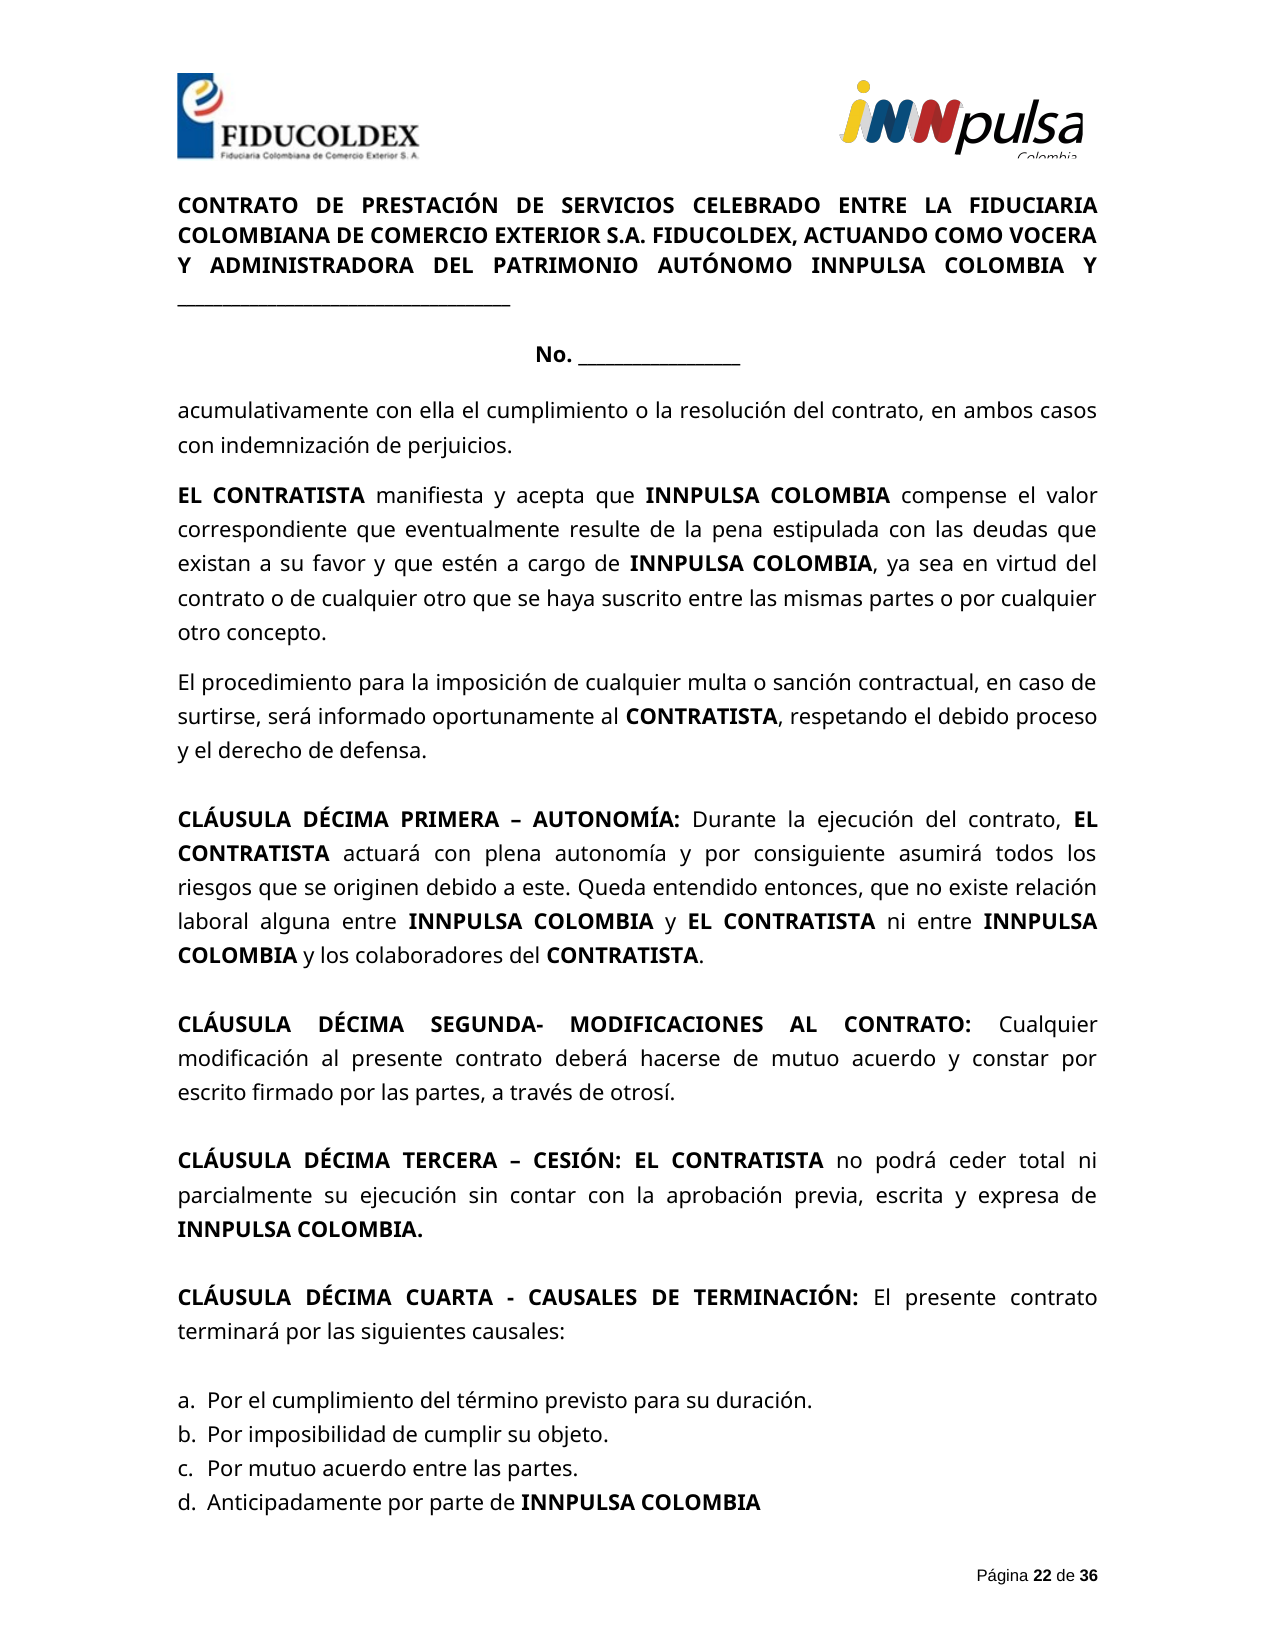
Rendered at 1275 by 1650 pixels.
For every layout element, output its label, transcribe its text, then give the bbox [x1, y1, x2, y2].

text El procedimiento para la imposición de cualquier multa o sanción contractual, en caso de surtirse, será informado oportunamente al CONTRATISTA, respetando el debido proceso y el derecho de defensa. [177, 667, 1098, 765]
picture [839, 80, 1083, 159]
list Por mutuo acuerdo entre las partes. [177, 1453, 1098, 1483]
text CLÁUSULA DÉCIMA PRIMERA – AUTONOMÍA: Durante la ejecución del contrato, EL CONTRATISTA actuará con plena autonomía y por consiguiente asumirá todos los riesgos que se originen debido a este. Queda entendido entonces, que no existe relación laboral alguna entre INNPULSA COLOMBIA y EL CONTRATISTA ni entre INNPULSA COLOMBIA y los colaboradores del CONTRATISTA. [177, 804, 1098, 970]
list Por imposibilidad de cumplir su objeto. [177, 1419, 1098, 1448]
picture [177, 73, 420, 161]
text CLÁUSULA DÉCIMA TERCERA – CESIÓN: EL CONTRATISTA no podrá ceder total ni parcialmente su ejecución sin contar con la aprobación previa, escrita y expresa de INNPULSA COLOMBIA. [177, 1145, 1098, 1243]
list Por el cumplimiento del término previsto para su duración. [177, 1384, 1098, 1414]
text EL CONTRATISTA manifiesta y acepta que INNPULSA COLOMBIA compense el valor correspondiente que eventualmente resulte de la pena estipulada con las deudas que existan a su favor y que estén a cargo de INNPULSA COLOMBIA, ya sea en virtud del contrato o de cualquier otro que se haya suscrito entre las mismas partes o por cualquier otro concepto. [177, 480, 1098, 646]
text CLÁUSULA DÉCIMA SEGUNDA- MODIFICACIONES AL CONTRATO: Cualquier modificación al presente contrato deberá hacerse de mutuo acuerdo y constar por escrito firmado por las partes, a través de otrosí. [177, 1009, 1098, 1107]
text CLÁUSULA DÉCIMA CUARTA - CAUSALES DE TERMINACIÓN: El presente contrato terminará por las siguientes causales: [177, 1282, 1098, 1346]
list Anticipadamente por parte de INNPULSA COLOMBIA [177, 1487, 1098, 1517]
